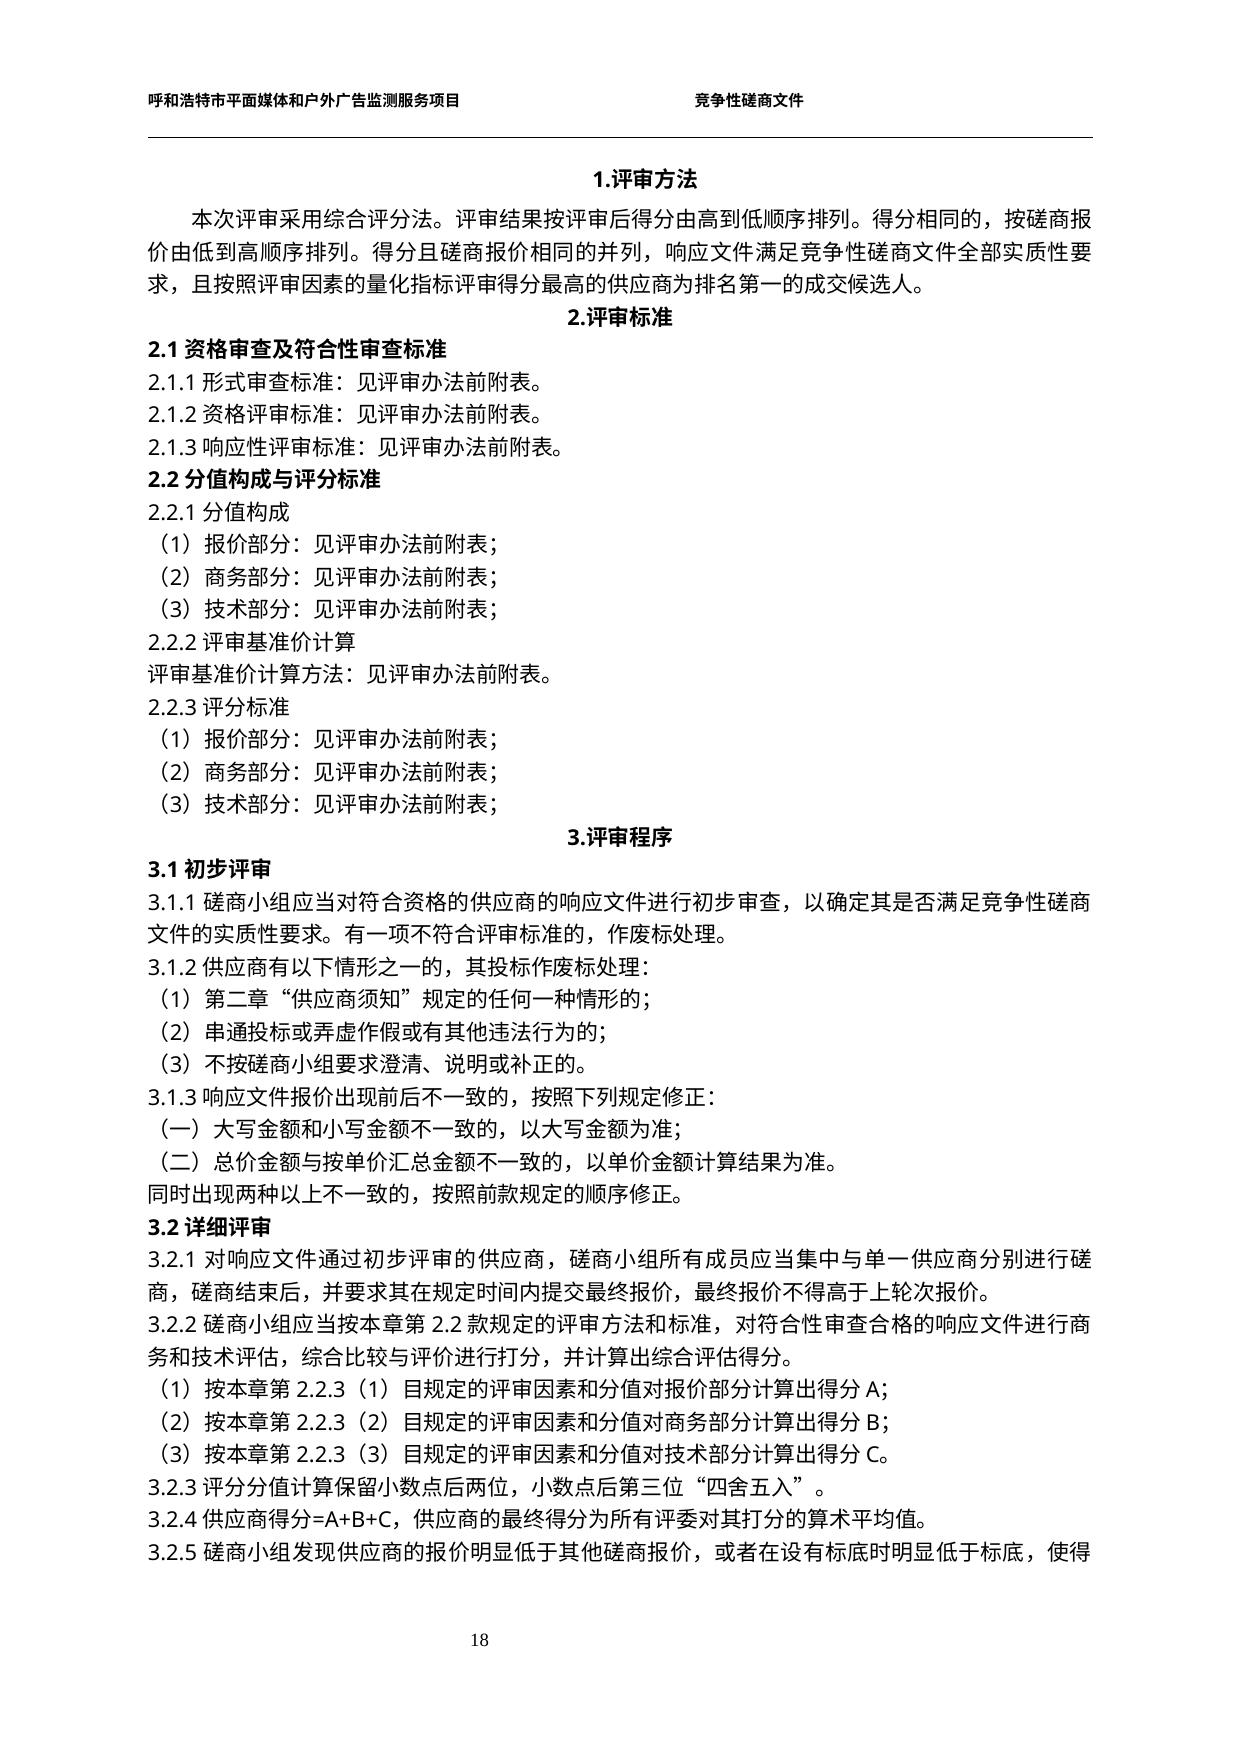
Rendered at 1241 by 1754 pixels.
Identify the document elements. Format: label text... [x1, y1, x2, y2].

subtitle 3.1 初步评审 [148, 852, 1093, 884]
text 3.1.3 响应文件报价出现前后不一致的，按照下列规定修正： [148, 1079, 1093, 1112]
text 3.2.1 对响应文件通过初步评审的供应商，磋商小组所有成员应当集中与单一供应商分别进行磋商，磋商结束后，并要求其在规定时间内提交最终报价，最终报价不得高于上轮次报价。 [148, 1242, 1093, 1307]
text 2.2.1 分值构成 [148, 494, 1093, 527]
text 2.1.3 响应性评审标准：见评审办法前附表。 [148, 429, 1093, 462]
text 本次评审采用综合评分法。评审结果按评审后得分由高到低顺序排列。得分相同的，按磋商报价由低到高顺序排列。得分且磋商报价相同的并列，响应文件满足竞争性磋商文件全部实质性要求，且按照评审因素的量化指标评审得分最高的供应商为排名第一的成交候选人。 [148, 202, 1093, 299]
subtitle 2.评审标准 [148, 299, 1093, 332]
text （3）按本章第 2.2.3（3）目规定的评审因素和分值对技术部分计算出得分C。 [148, 1437, 1093, 1469]
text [148, 1534, 1093, 1567]
text （1）报价部分：见评审办法前附表； [148, 722, 1093, 754]
text 2.1.1 形式审查标准：见评审办法前附表。 [148, 364, 1093, 397]
text 2.2.2 评审基准价计算 [148, 624, 1093, 657]
text 注：除价格部分得分保留两位小数外，其余评分项得分取整数。算术平均值保留两位小数。1.评审方法 [148, 162, 1093, 194]
text （3）技术部分：见评审办法前附表； [148, 592, 1093, 624]
text （2）商务部分：见评审办法前附表； [148, 754, 1093, 787]
text 2.1.2 资格评审标准：见评审办法前附表。 [148, 397, 1093, 429]
text 3.1.2 供应商有以下情形之一的，其投标作废标处理： [148, 949, 1093, 982]
text （2）串通投标或弄虚作假或有其他违法行为的； [148, 1014, 1093, 1047]
subtitle 2.2 分值构成与评分标准 [148, 462, 1093, 494]
text （3）不按磋商小组要求澄清、说明或补正的。 [148, 1047, 1093, 1079]
text （二）总价金额与按单价汇总金额不一致的，以单价金额计算结果为准。 [148, 1144, 1093, 1177]
text （1）报价部分：见评审办法前附表； [148, 527, 1093, 559]
text 同时出现两种以上不一致的，按照前款规定的顺序修正。 [148, 1177, 1093, 1209]
subtitle 3.评审程序 [148, 819, 1093, 852]
text 3.2.2 磋商小组应当按本章第2.2款规定的评审方法和标准，对符合性审查合格的响应文件进行商务和技术评估，综合比较与评价进行打分，并计算出综合评估得分。 [148, 1307, 1093, 1372]
text （1）第二章“供应商须知”规定的任何一种情形的； [148, 982, 1093, 1014]
text （一）大写金额和小写金额不一致的，以大写金额为准； [148, 1112, 1093, 1144]
subtitle 2.1 资格审查及符合性审查标准 [148, 332, 1093, 364]
subtitle 3.2 详细评审 [148, 1209, 1093, 1242]
text 3.2.3 评分分值计算保留小数点后两位，小数点后第三位“四舍五入”。 [148, 1469, 1093, 1502]
text （2）按本章第 2.2.3（2）目规定的评审因素和分值对商务部分计算出得分B； [148, 1404, 1093, 1437]
text （1）按本章第 2.2.3（1）目规定的评审因素和分值对报价部分计算出得分A； [148, 1372, 1093, 1404]
text 评审基准价计算方法：见评审办法前附表。 [148, 657, 1093, 689]
text 3.2.4 供应商得分=A+B+C，供应商的最终得分为所有评委对其打分的算术平均值。 [148, 1502, 1093, 1534]
text 2.2.3 评分标准 [148, 689, 1093, 722]
text （3）技术部分：见评审办法前附表； [148, 787, 1093, 819]
text 3.1.1 磋商小组应当对符合资格的供应商的响应文件进行初步审查，以确定其是否满足竞争性磋商文件的实质性要求。有一项不符合评审标准的，作废标处理。 [148, 884, 1093, 949]
text （2）商务部分：见评审办法前附表； [148, 559, 1093, 592]
